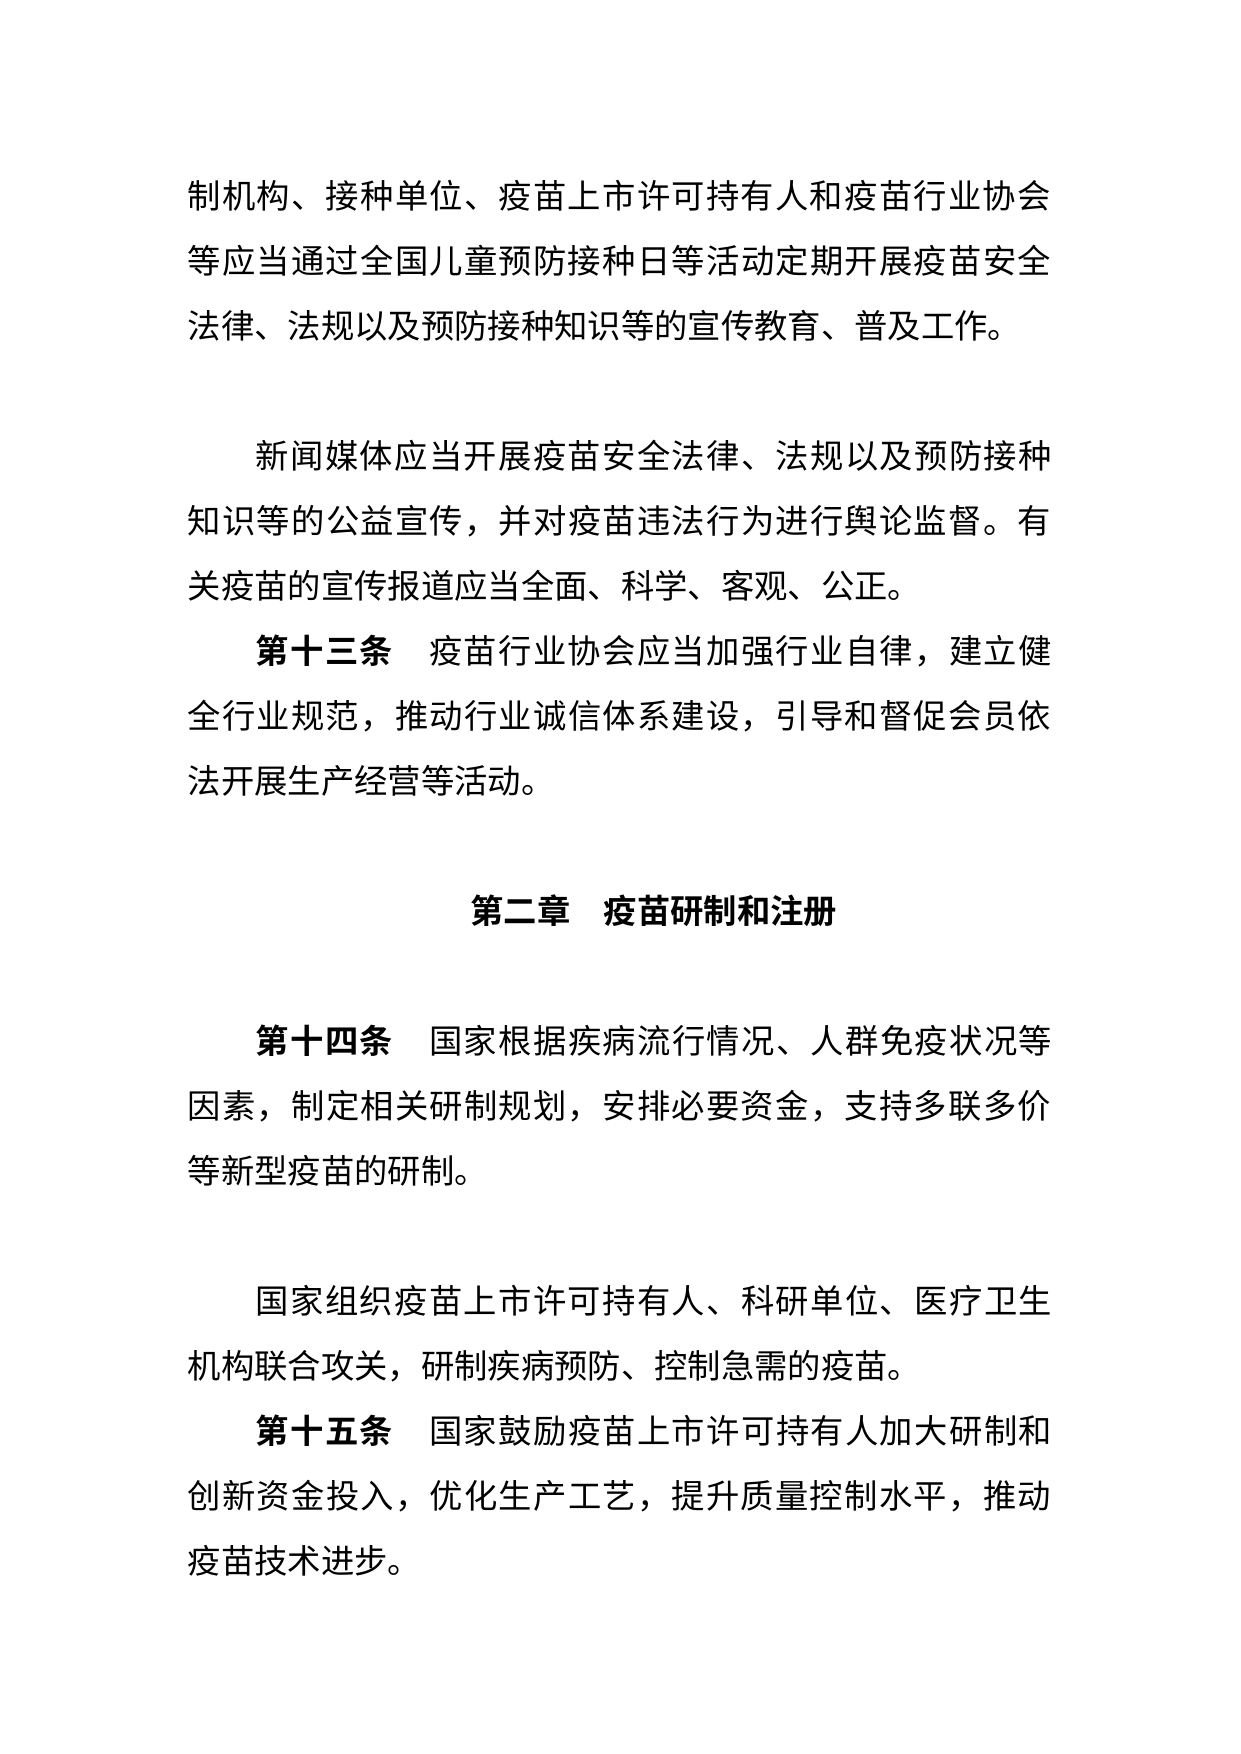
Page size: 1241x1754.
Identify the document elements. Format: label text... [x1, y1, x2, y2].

text 第十三条 疫苗行业协会应当加强行业自律，建立健全行业规范，推动行业诚信体系建设，引导和督促会员依法开展生产经营等活动。 [187, 617, 1053, 812]
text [187, 162, 1053, 357]
text 第十四条 国家根据疾病流行情况、人群免疫状况等因素，制定相关研制规划，安排必要资金，支持多联多价等新型疫苗的研制。 [187, 1007, 1053, 1202]
text 第二章 疫苗研制和注册 [187, 877, 1053, 942]
text 国家组织疫苗上市许可持有人、科研单位、医疗卫生机构联合攻关，研制疾病预防、控制急需的疫苗。 [187, 1267, 1053, 1397]
text 第十五条 国家鼓励疫苗上市许可持有人加大研制和创新资金投入，优化生产工艺，提升质量控制水平，推动疫苗技术进步。 [187, 1397, 1053, 1592]
text 新闻媒体应当开展疫苗安全法律、法规以及预防接种知识等的公益宣传，并对疫苗违法行为进行舆论监督。有关疫苗的宣传报道应当全面、科学、客观、公正。 [187, 422, 1053, 617]
